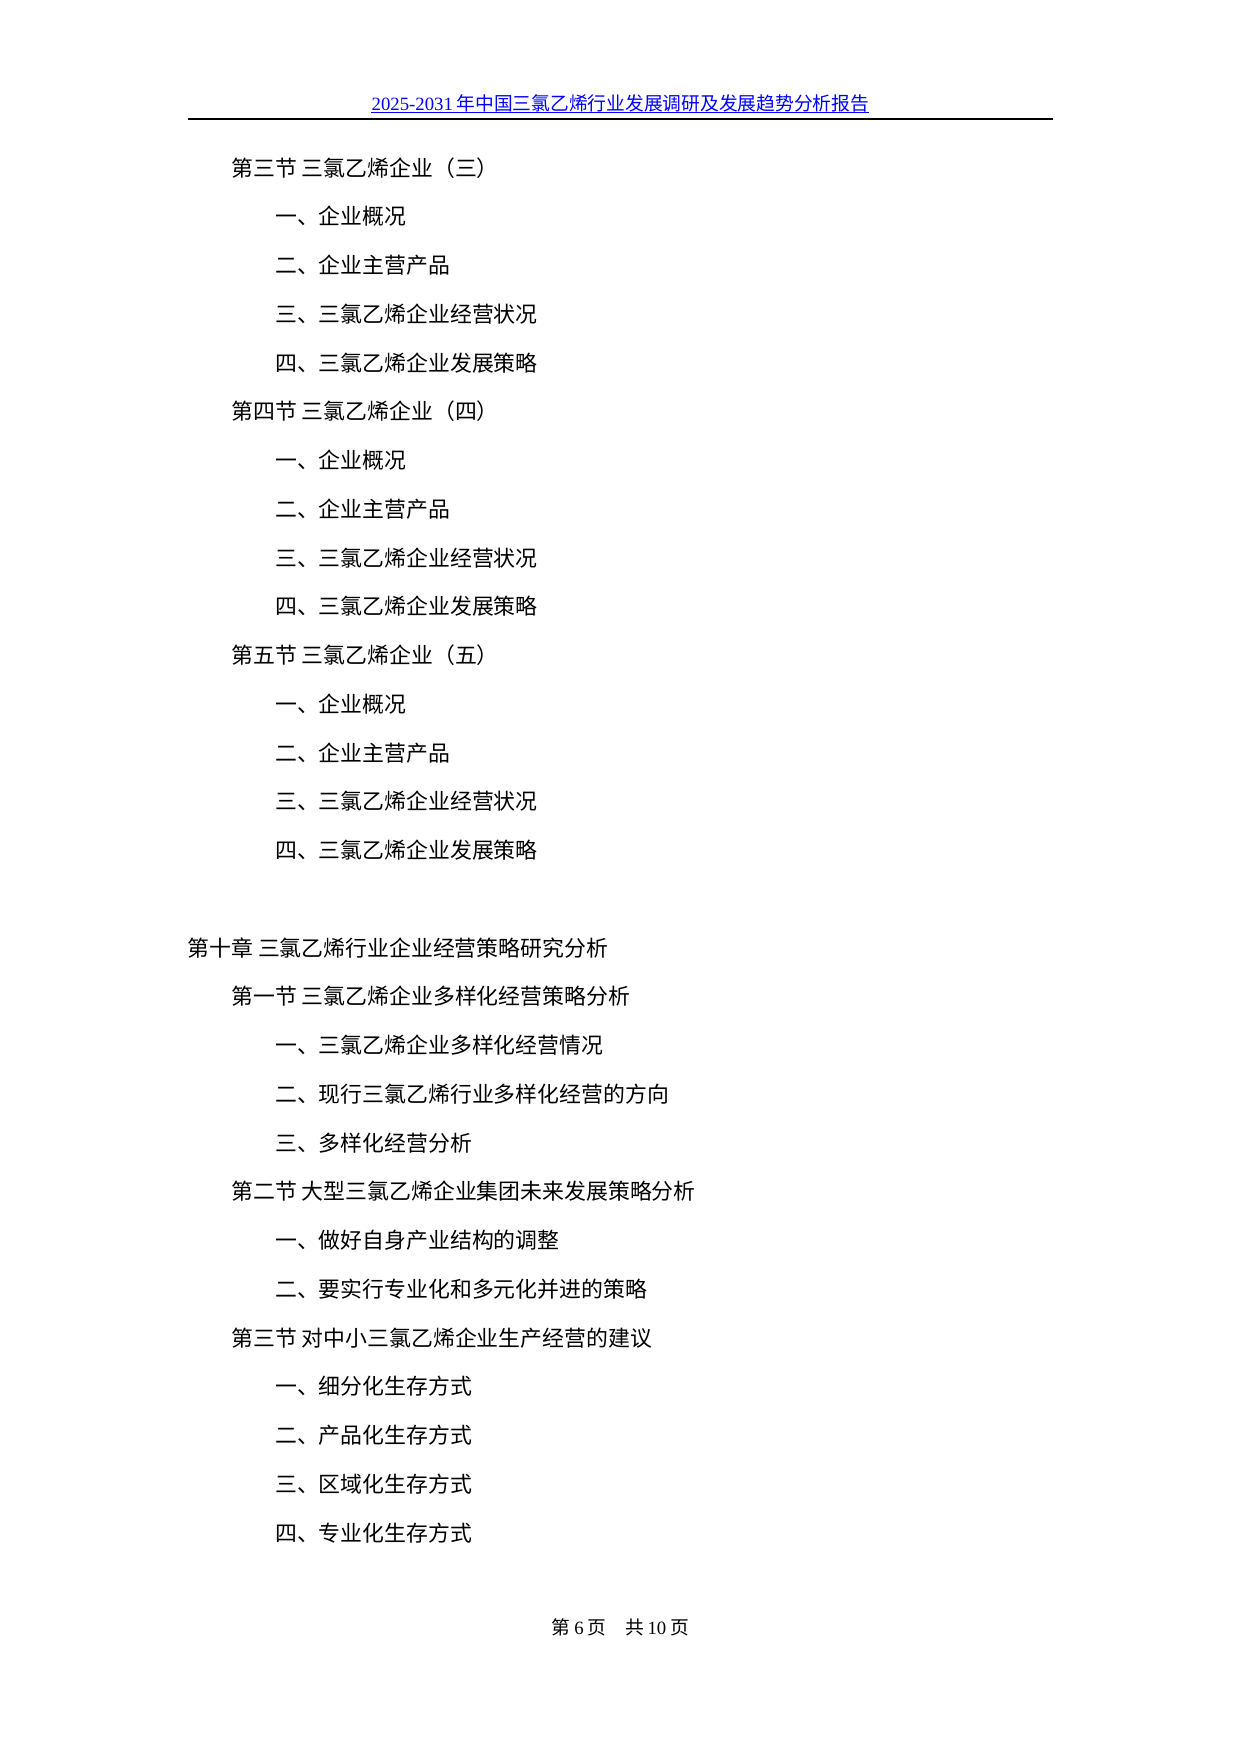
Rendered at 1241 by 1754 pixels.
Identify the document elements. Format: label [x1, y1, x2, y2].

text [187, 150, 1053, 1548]
